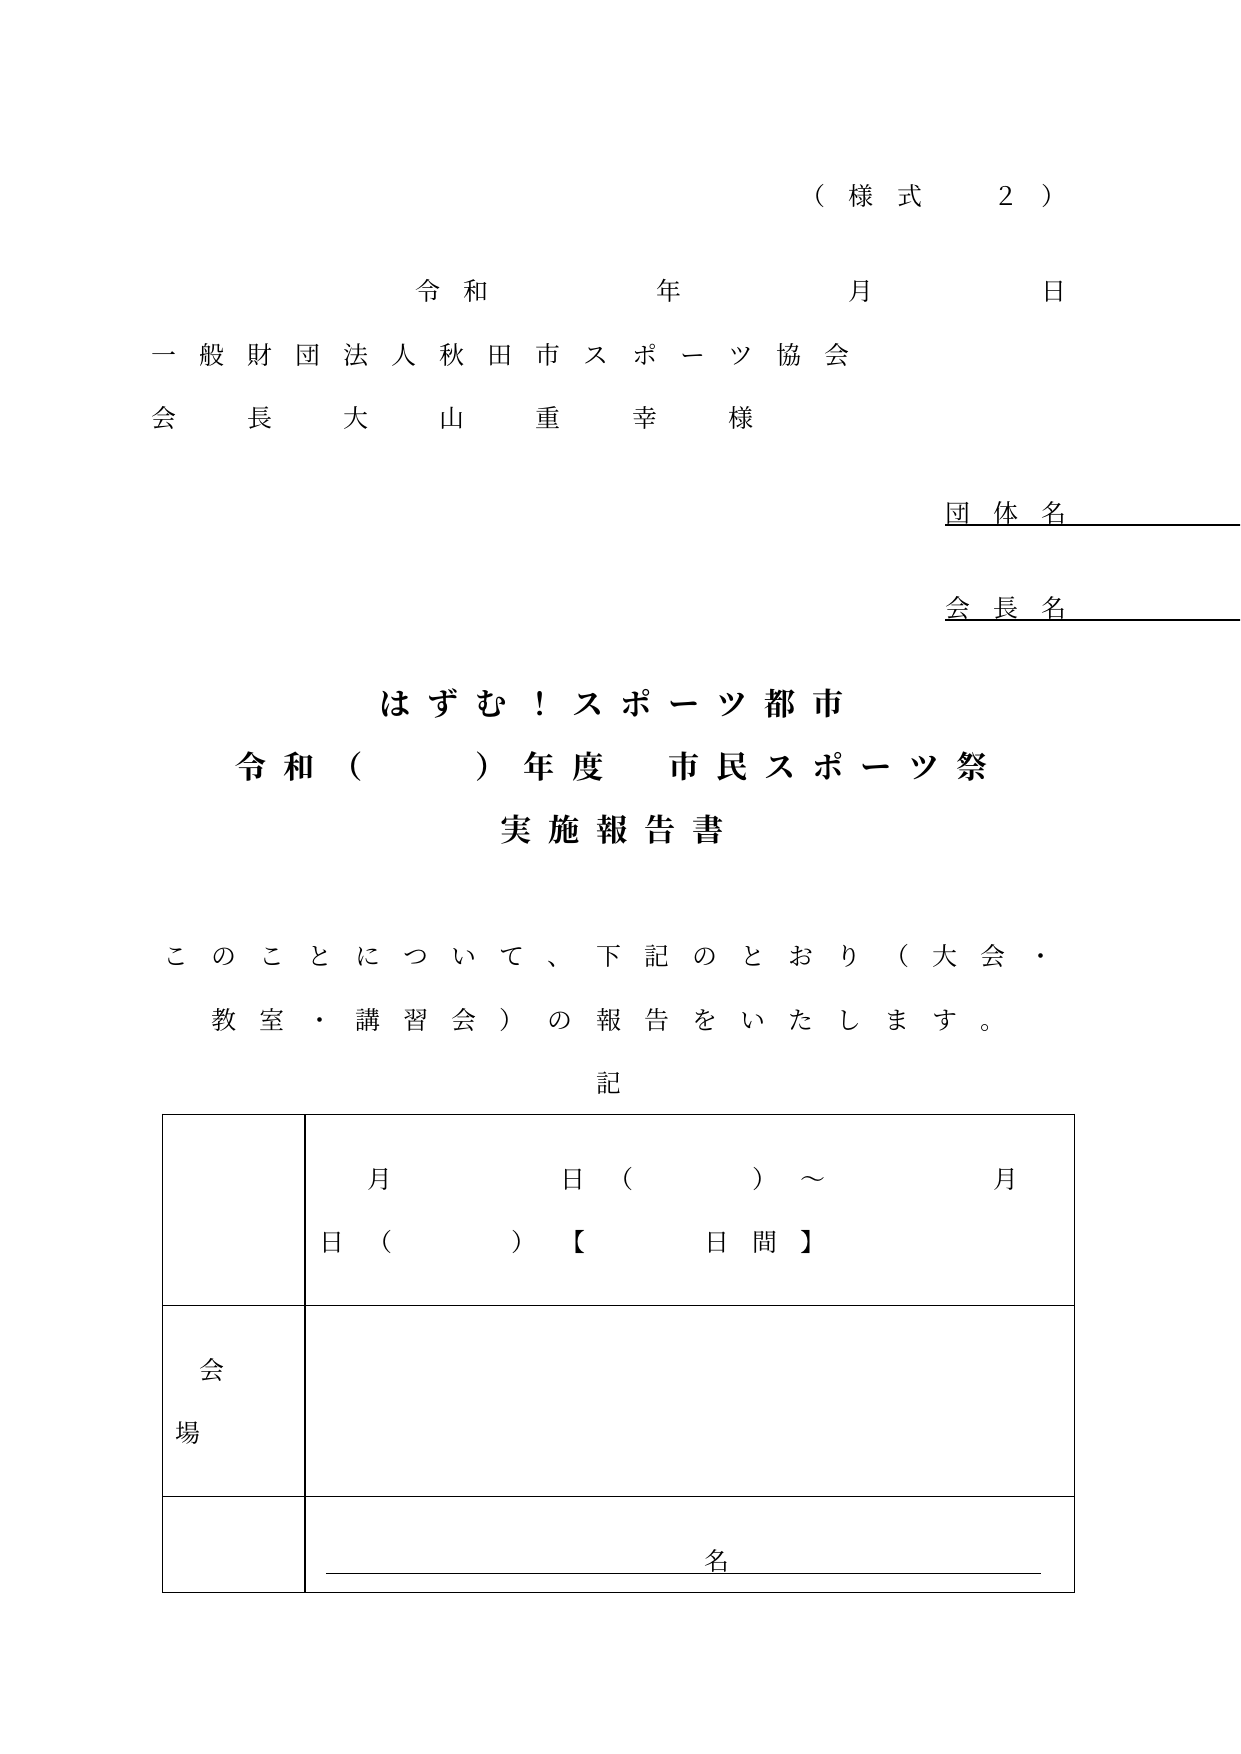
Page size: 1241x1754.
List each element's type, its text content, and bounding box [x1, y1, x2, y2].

text 令和 年 月 日 [151, 258, 1089, 322]
table_header [163, 1115, 304, 1304]
table_header 月 日（ ）～ 月 日（ ）【 日間】 [306, 1115, 1074, 1304]
text （様式 ２） [151, 163, 1089, 227]
subtitle 記 [151, 1050, 1089, 1113]
table_cell [306, 1306, 1074, 1496]
text はずむ！スポーツ都市 [151, 670, 1089, 733]
text 一般財団法人秋田市スポーツ協会 [151, 322, 1089, 385]
text 会 長 大 山 重 幸 様 [151, 385, 1089, 448]
table_cell 会 場 [163, 1306, 304, 1496]
text このことについて、下記のとおり（大会・教室・講習会）の報告をいたします。 [151, 923, 1089, 1050]
text 会長名 [151, 575, 1089, 638]
text 実施報告書 [151, 797, 1089, 860]
text 令和（ ）年度 市民スポーツ祭 [151, 733, 1089, 797]
text 団体名 [151, 480, 1089, 543]
table_cell [163, 1497, 304, 1592]
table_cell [306, 1497, 1074, 1592]
